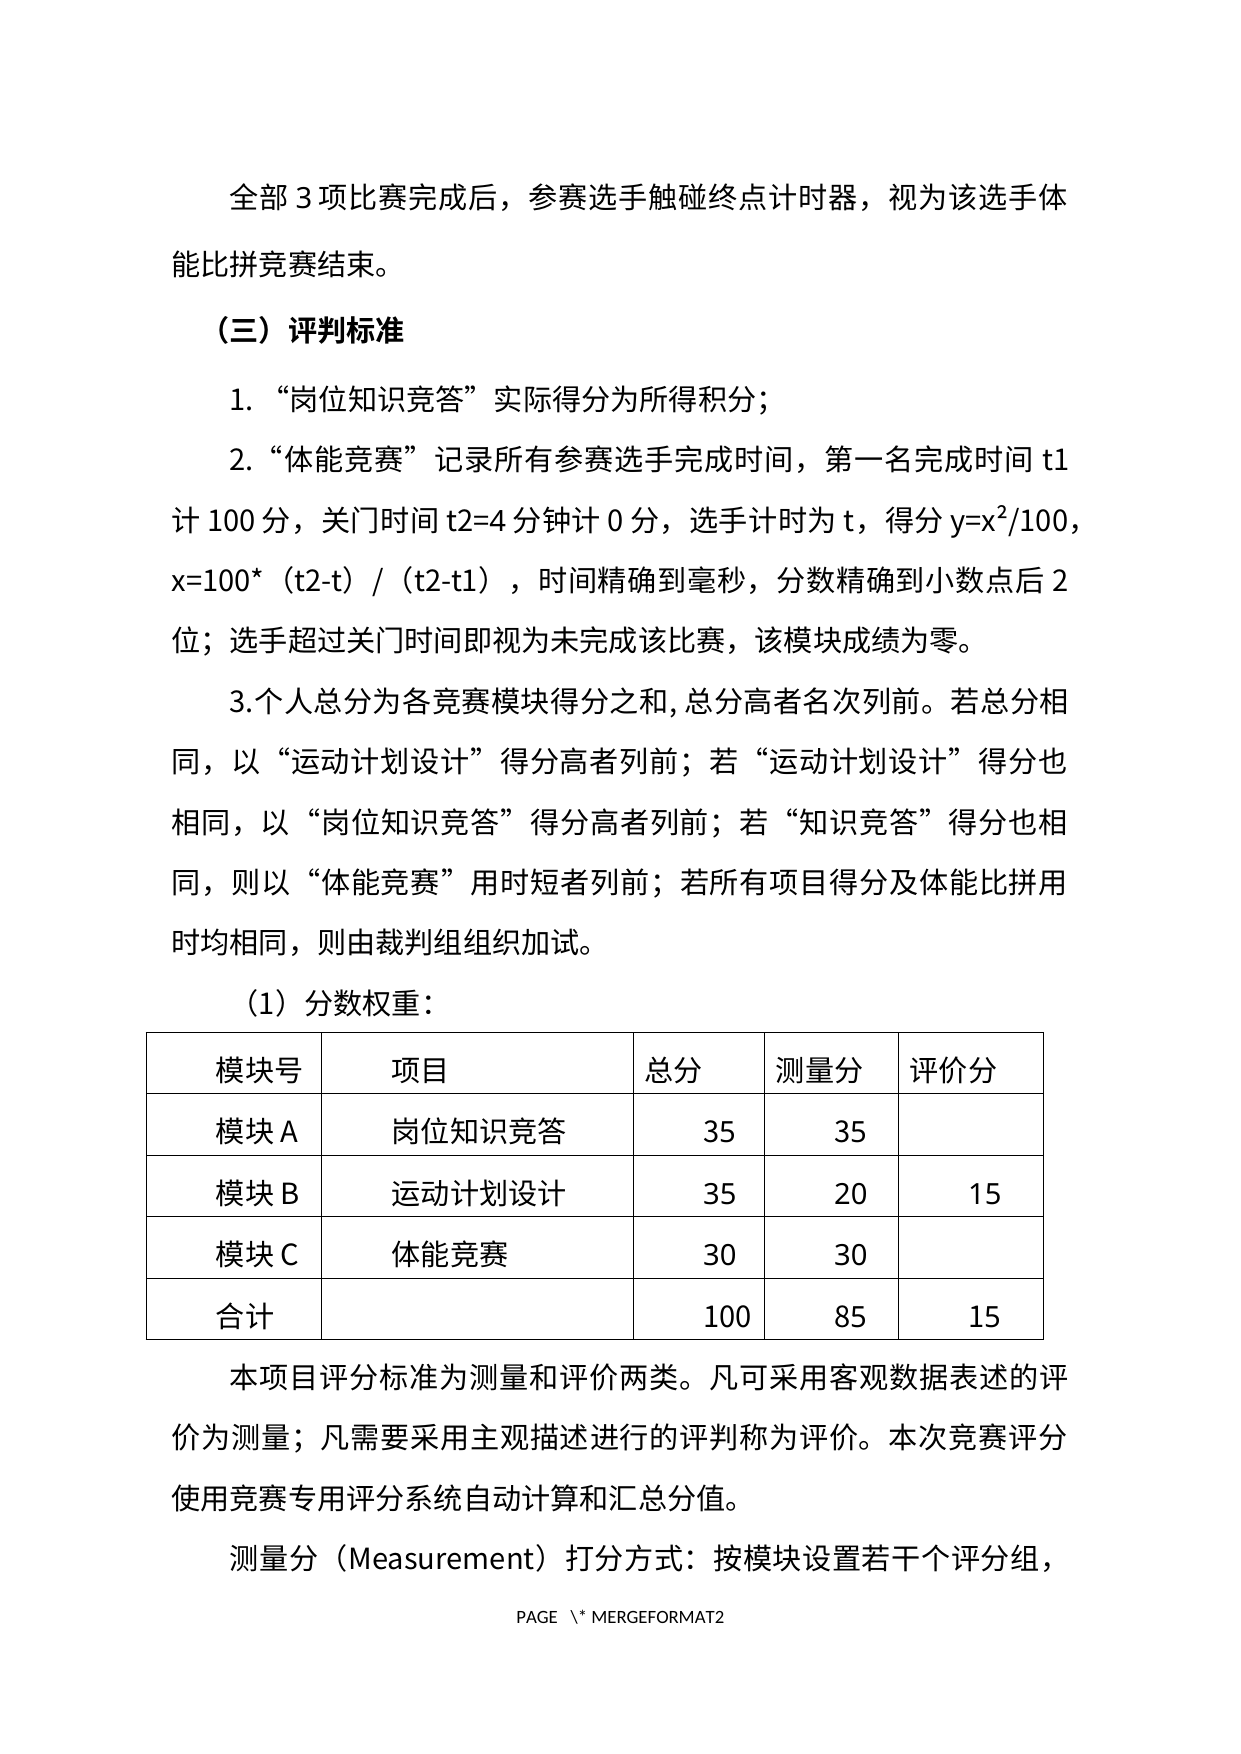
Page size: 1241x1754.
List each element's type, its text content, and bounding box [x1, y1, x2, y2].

table_cell [322, 1279, 633, 1339]
table_cell 30 [634, 1217, 764, 1278]
text 全部3项比赛完成后，参赛选手触碰终点计时器，视为该选手体能比拼竞赛结束。 [171, 162, 1069, 295]
table_cell 35 [765, 1094, 898, 1155]
table_header 总分 [634, 1033, 764, 1093]
table_cell 30 [765, 1217, 898, 1278]
table_cell 模块A [147, 1094, 321, 1155]
table_cell 20 [765, 1156, 898, 1216]
table_header 测量分 [765, 1033, 898, 1093]
text 2.“体能竞赛”记录所有参赛选手完成时间，第一名完成时间t1计100分，关门时间t2=4分钟计0分，选手计时为t，得分y=x²/100，x=100*（t2-t）/（t2-t1），时间精确到毫秒，分数精确到小数点后2位；选手超过关门时间即视为未完成该比赛，该模块成绩为零。 [171, 422, 1069, 664]
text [171, 1521, 1069, 1582]
table_cell 35 [634, 1094, 764, 1155]
table_cell 100 [634, 1279, 764, 1339]
table_cell 15 [899, 1279, 1043, 1339]
table_cell [899, 1094, 1043, 1155]
text （1）分数权重： [171, 966, 1069, 1026]
table_cell 模块B [147, 1156, 321, 1216]
table_cell 运动计划设计 [322, 1156, 633, 1216]
table_cell 岗位知识竞答 [322, 1094, 633, 1155]
table_cell 85 [765, 1279, 898, 1339]
text 1. “岗位知识竞答”实际得分为所得积分； [171, 362, 1069, 422]
table_cell [899, 1217, 1043, 1278]
table_header 项目 [322, 1033, 633, 1093]
table_cell 合计 [147, 1279, 321, 1339]
table_header 模块号 [147, 1033, 321, 1093]
text （三）评判标准 [171, 295, 1069, 362]
text 3.个人总分为各竞赛模块得分之和, 总分高者名次列前。若总分相同，以“运动计划设计”得分高者列前；若“运动计划设计”得分也相同，以“岗位知识竞答”得分高者列前；若“知识竞答”得分也相同，则以“体能竞赛”用时短者列前；若所有项目得分及体能比拼用时均相同，则由裁判组组织加试。 [171, 664, 1069, 966]
table_cell 15 [899, 1156, 1043, 1216]
table_cell 35 [634, 1156, 764, 1216]
table_cell 体能竞赛 [322, 1217, 633, 1278]
table_header 评价分 [899, 1033, 1043, 1093]
table_cell 模块C [147, 1217, 321, 1278]
text 本项目评分标准为测量和评价两类。凡可采用客观数据表述的评价为测量；凡需要采用主观描述进行的评判称为评价。本次竞赛评分使用竞赛专用评分系统自动计算和汇总分值。 [171, 1026, 1069, 1521]
